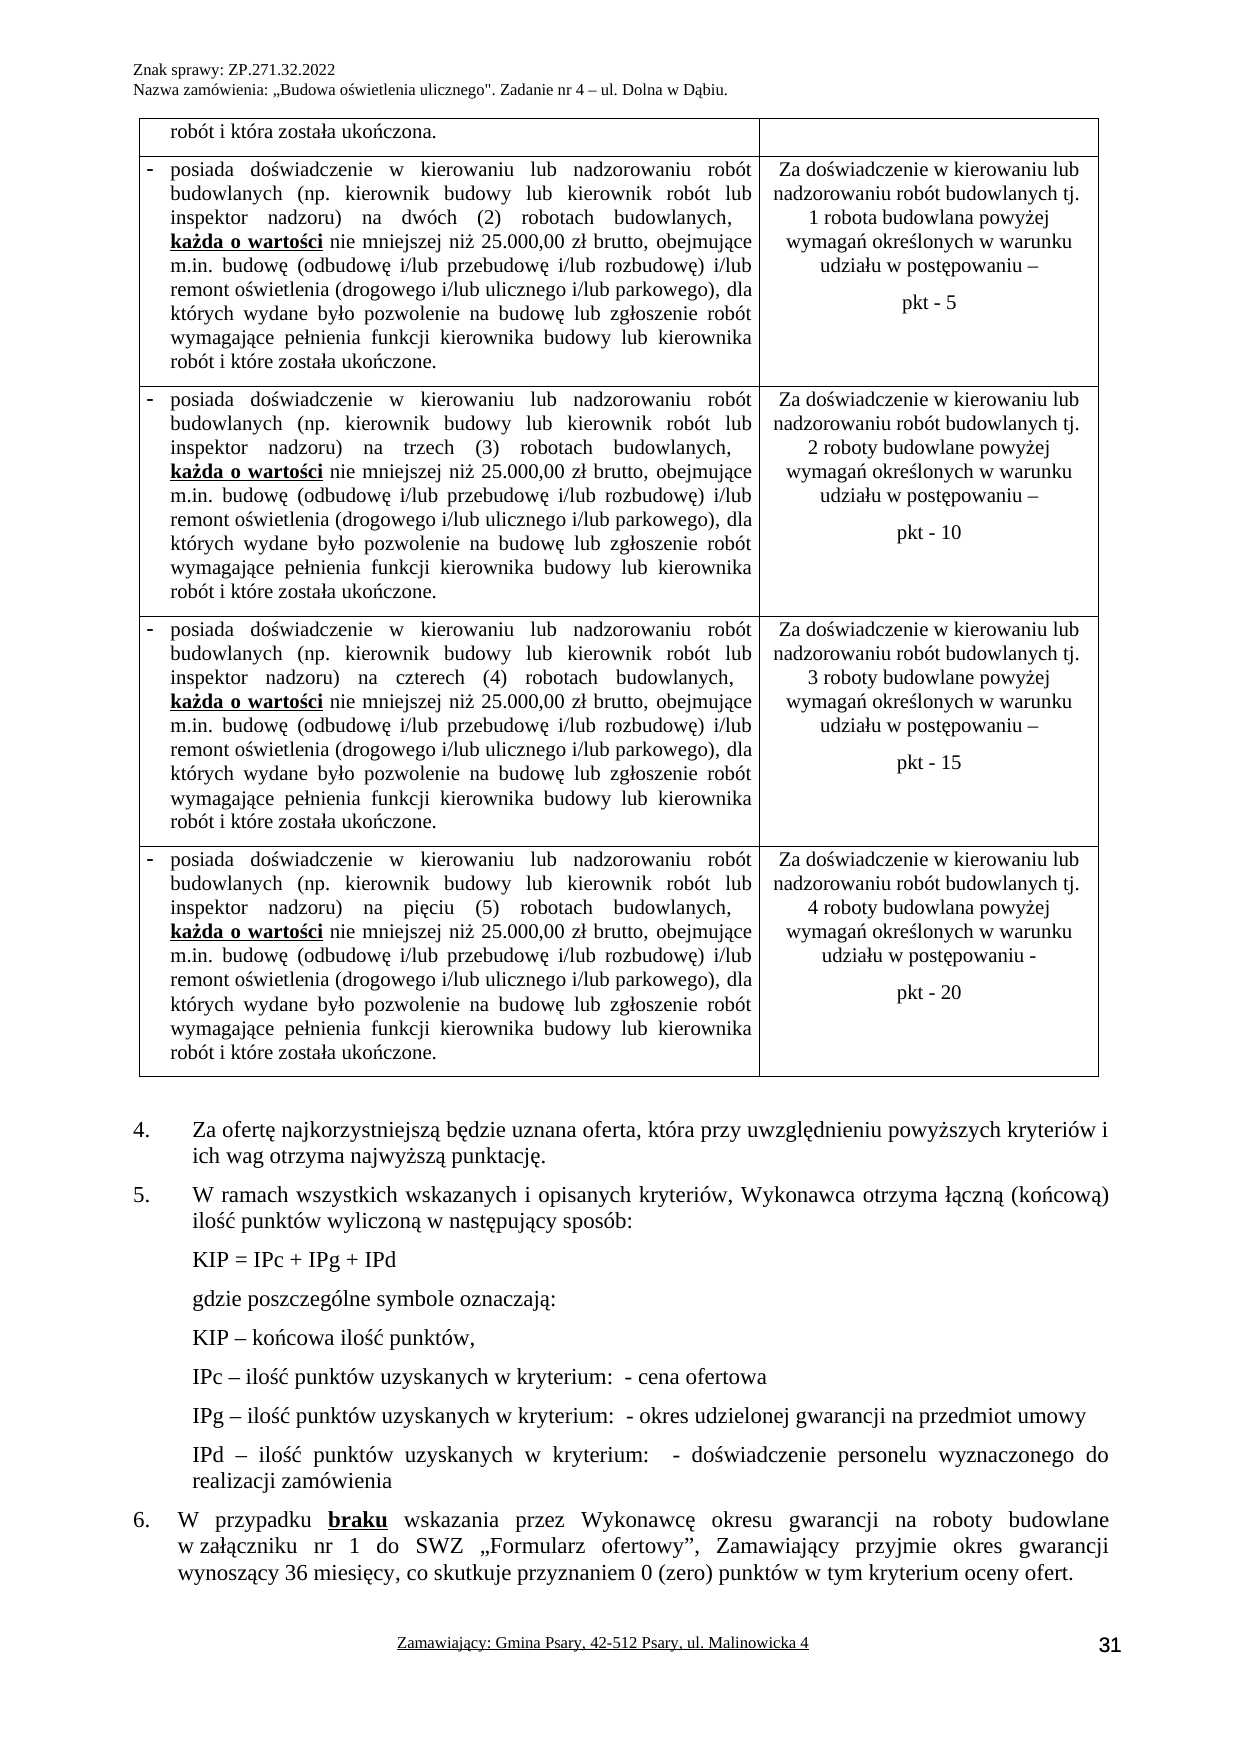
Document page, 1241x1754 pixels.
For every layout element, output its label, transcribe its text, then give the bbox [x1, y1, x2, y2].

table_cell posiada doświadczenie w kierowaniu lub nadzorowaniu robót budowlanych (np. kierownik budowy lub kierownik robót lub inspektor nadzoru) na pięciu (5) robotach budowlanych, każda o wartości nie mniejszej niż 25.000,00 zł brutto, obejmujące m.in. budowę (odbudowę i/lub przebudowę i/lub rozbudowę) i/lub remont oświetlenia (drogowego i/lub ulicznego i/lub parkowego), dla których wydane było pozwolenie na budowę lub zgłoszenie robót wymagające pełnienia funkcji kierownika budowy lub kierownika robót i które została ukończone. [140, 847, 759, 1076]
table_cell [760, 119, 1098, 156]
list IPc – ilość punktów uzyskanych w kryterium: - cena ofertowa [192, 1363, 1110, 1389]
list W przypadku braku wskazania przez Wykonawcę okresu gwarancji na roboty budowlane w załączniku nr 1 do SWZ „Formularz ofertowy”, Zamawiający przyjmie okres gwarancji wynoszący 36 miesięcy, co skutkuje przyznaniem 0 (zero) punktów w tym kryterium oceny ofert. [133, 1506, 1110, 1585]
table_cell Za doświadczenie w kierowaniu lub nadzorowaniu robót budowlanych tj. 4 roboty budowlana powyżej wymagań określonych w warunku udziału w postępowaniu - pkt - 20 [760, 847, 1098, 1076]
list KIP = IPc + IPg + IPd [192, 1246, 1110, 1273]
list IPg – ilość punktów uzyskanych w kryterium: - okres udzielonej gwarancji na przedmiot umowy [192, 1402, 1110, 1428]
list IPd – ilość punktów uzyskanych w kryterium: - doświadczenie personelu wyznaczonego do realizacji zamówienia [192, 1441, 1110, 1493]
table_cell posiada doświadczenie w kierowaniu lub nadzorowaniu robót budowlanych (np. kierownik budowy lub kierownik robót lub inspektor nadzoru) na trzech (3) robotach budowlanych, każda o wartości nie mniejszej niż 25.000,00 zł brutto, obejmujące m.in. budowę (odbudowę i/lub przebudowę i/lub rozbudowę) i/lub remont oświetlenia (drogowego i/lub ulicznego i/lub parkowego), dla których wydane było pozwolenie na budowę lub zgłoszenie robót wymagające pełnienia funkcji kierownika budowy lub kierownika robót i które została ukończone. [140, 387, 759, 616]
list W ramach wszystkich wskazanych i opisanych kryteriów, Wykonawca otrzyma łączną (końcową) ilość punktów wyliczoną w następujący sposób: [133, 1181, 1110, 1234]
list gdzie poszczególne symbole oznaczają: [192, 1285, 1110, 1312]
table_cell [140, 119, 759, 156]
table_cell Za doświadczenie w kierowaniu lub nadzorowaniu robót budowlanych tj. 2 roboty budowlane powyżej wymagań określonych w warunku udziału w postępowaniu – pkt - 10 [760, 387, 1098, 616]
list Za ofertę najkorzystniejszą będzie uznana oferta, która przy uwzględnieniu powyższych kryteriów i ich wag otrzyma najwyższą punktację. [133, 1116, 1110, 1169]
table_cell Za doświadczenie w kierowaniu lub nadzorowaniu robót budowlanych tj. 3 roboty budowlane powyżej wymagań określonych w warunku udziału w postępowaniu – pkt - 15 [760, 617, 1098, 846]
table_cell posiada doświadczenie w kierowaniu lub nadzorowaniu robót budowlanych (np. kierownik budowy lub kierownik robót lub inspektor nadzoru) na dwóch (2) robotach budowlanych, każda o wartości nie mniejszej niż 25.000,00 zł brutto, obejmujące m.in. budowę (odbudowę i/lub przebudowę i/lub rozbudowę) i/lub remont oświetlenia (drogowego i/lub ulicznego i/lub parkowego), dla których wydane było pozwolenie na budowę lub zgłoszenie robót wymagające pełnienia funkcji kierownika budowy lub kierownika robót i które została ukończone. [140, 157, 759, 386]
table_cell Za doświadczenie w kierowaniu lub nadzorowaniu robót budowlanych tj. 1 robota budowlana powyżej wymagań określonych w warunku udziału w postępowaniu – pkt - 5 [760, 157, 1098, 386]
table_cell posiada doświadczenie w kierowaniu lub nadzorowaniu robót budowlanych (np. kierownik budowy lub kierownik robót lub inspektor nadzoru) na czterech (4) robotach budowlanych, każda o wartości nie mniejszej niż 25.000,00 zł brutto, obejmujące m.in. budowę (odbudowę i/lub przebudowę i/lub rozbudowę) i/lub remont oświetlenia (drogowego i/lub ulicznego i/lub parkowego), dla których wydane było pozwolenie na budowę lub zgłoszenie robót wymagające pełnienia funkcji kierownika budowy lub kierownika robót i które została ukończone. [140, 617, 759, 846]
list KIP – końcowa ilość punktów, [192, 1324, 1110, 1351]
